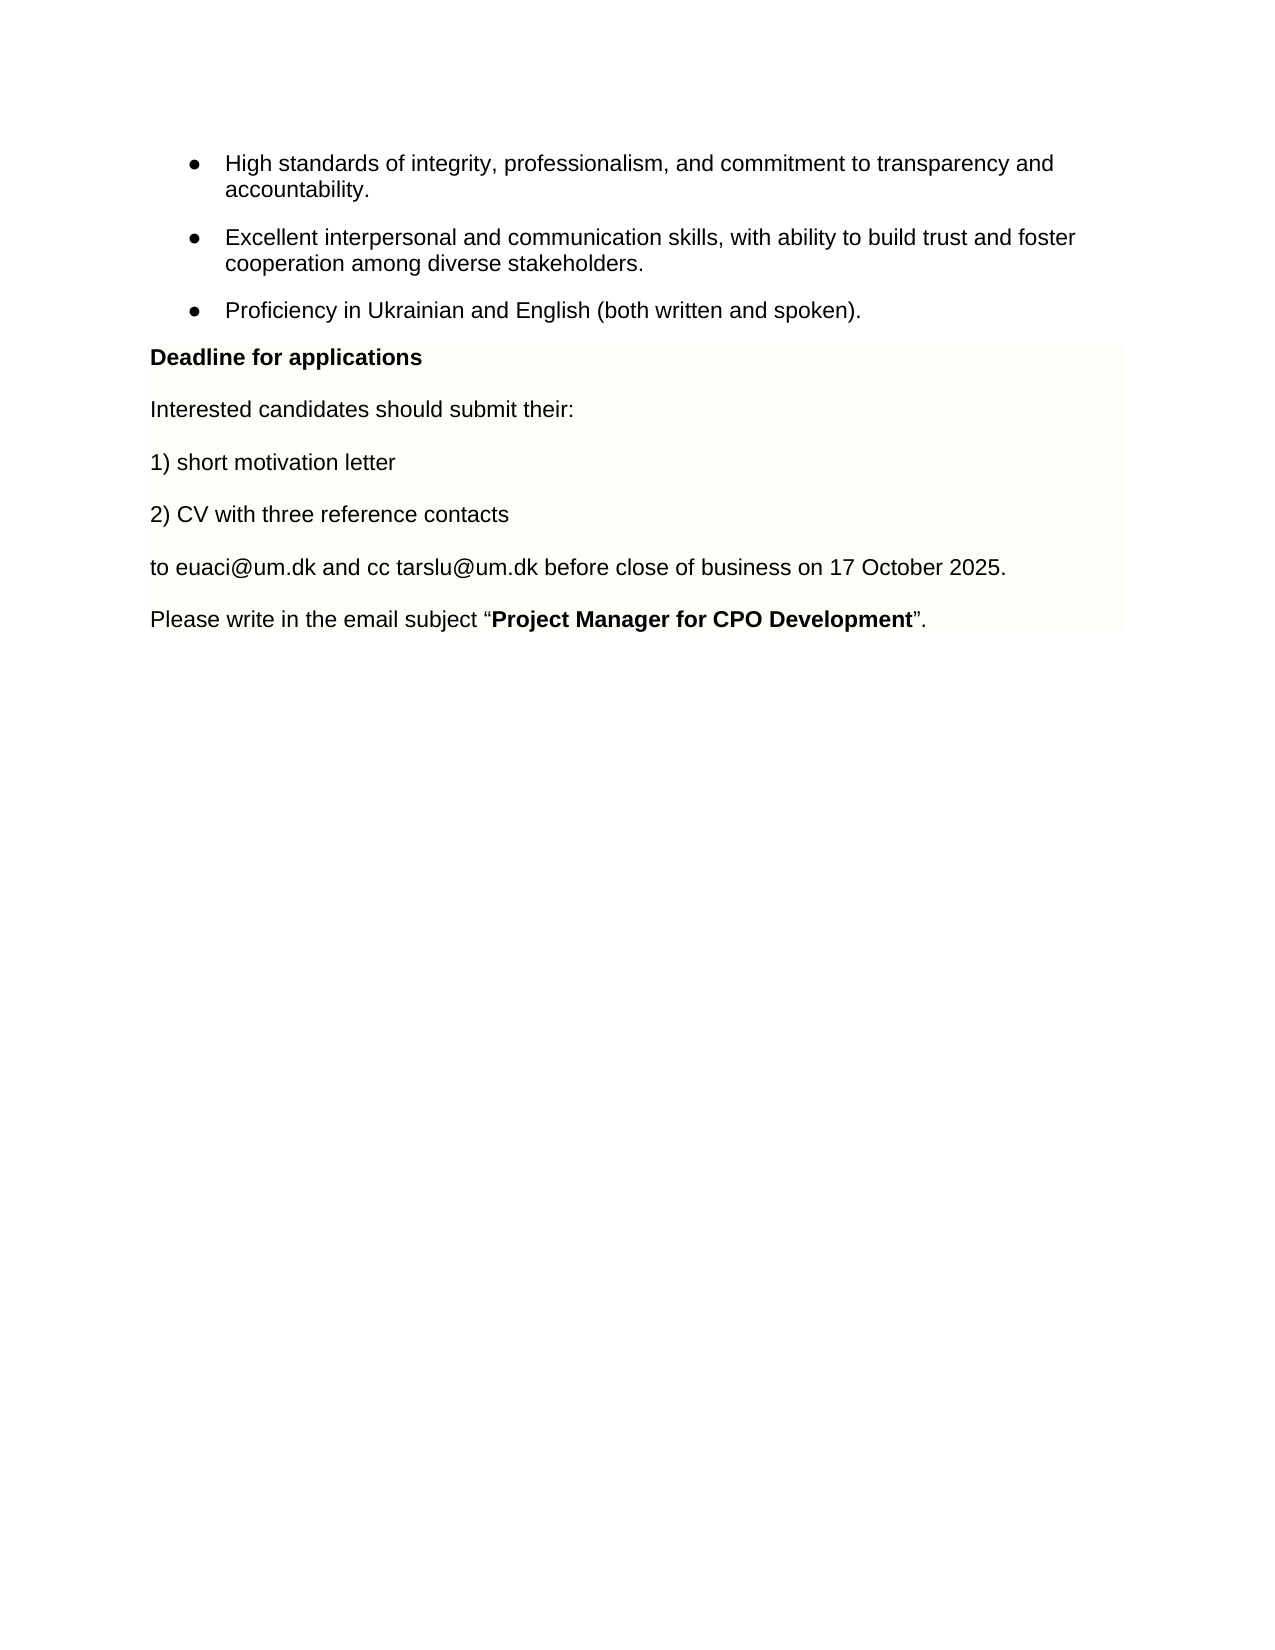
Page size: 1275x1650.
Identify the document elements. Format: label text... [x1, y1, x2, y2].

text 1) short motivation letter [150, 449, 1125, 475]
list High standards of integrity, professionalism, and commitment to transparency and accountability. [187, 150, 1125, 203]
text Interested candidates should submit their: [150, 396, 1125, 423]
list Proficiency in Ukrainian and English (both written and spoken). [187, 297, 1125, 323]
text Please write in the email subject “Project Manager for CPO Development”. [150, 606, 1125, 632]
subtitle Deadline for applications [150, 344, 1125, 371]
text 2) CV with three reference contacts [150, 501, 1125, 528]
list Excellent interpersonal and communication skills, with ability to build trust and foster cooperation among diverse stakeholders. [187, 223, 1125, 276]
text to euaci@um.dk and cc tarslu@um.dk before close of business on 17 October 2025. [150, 554, 1125, 580]
